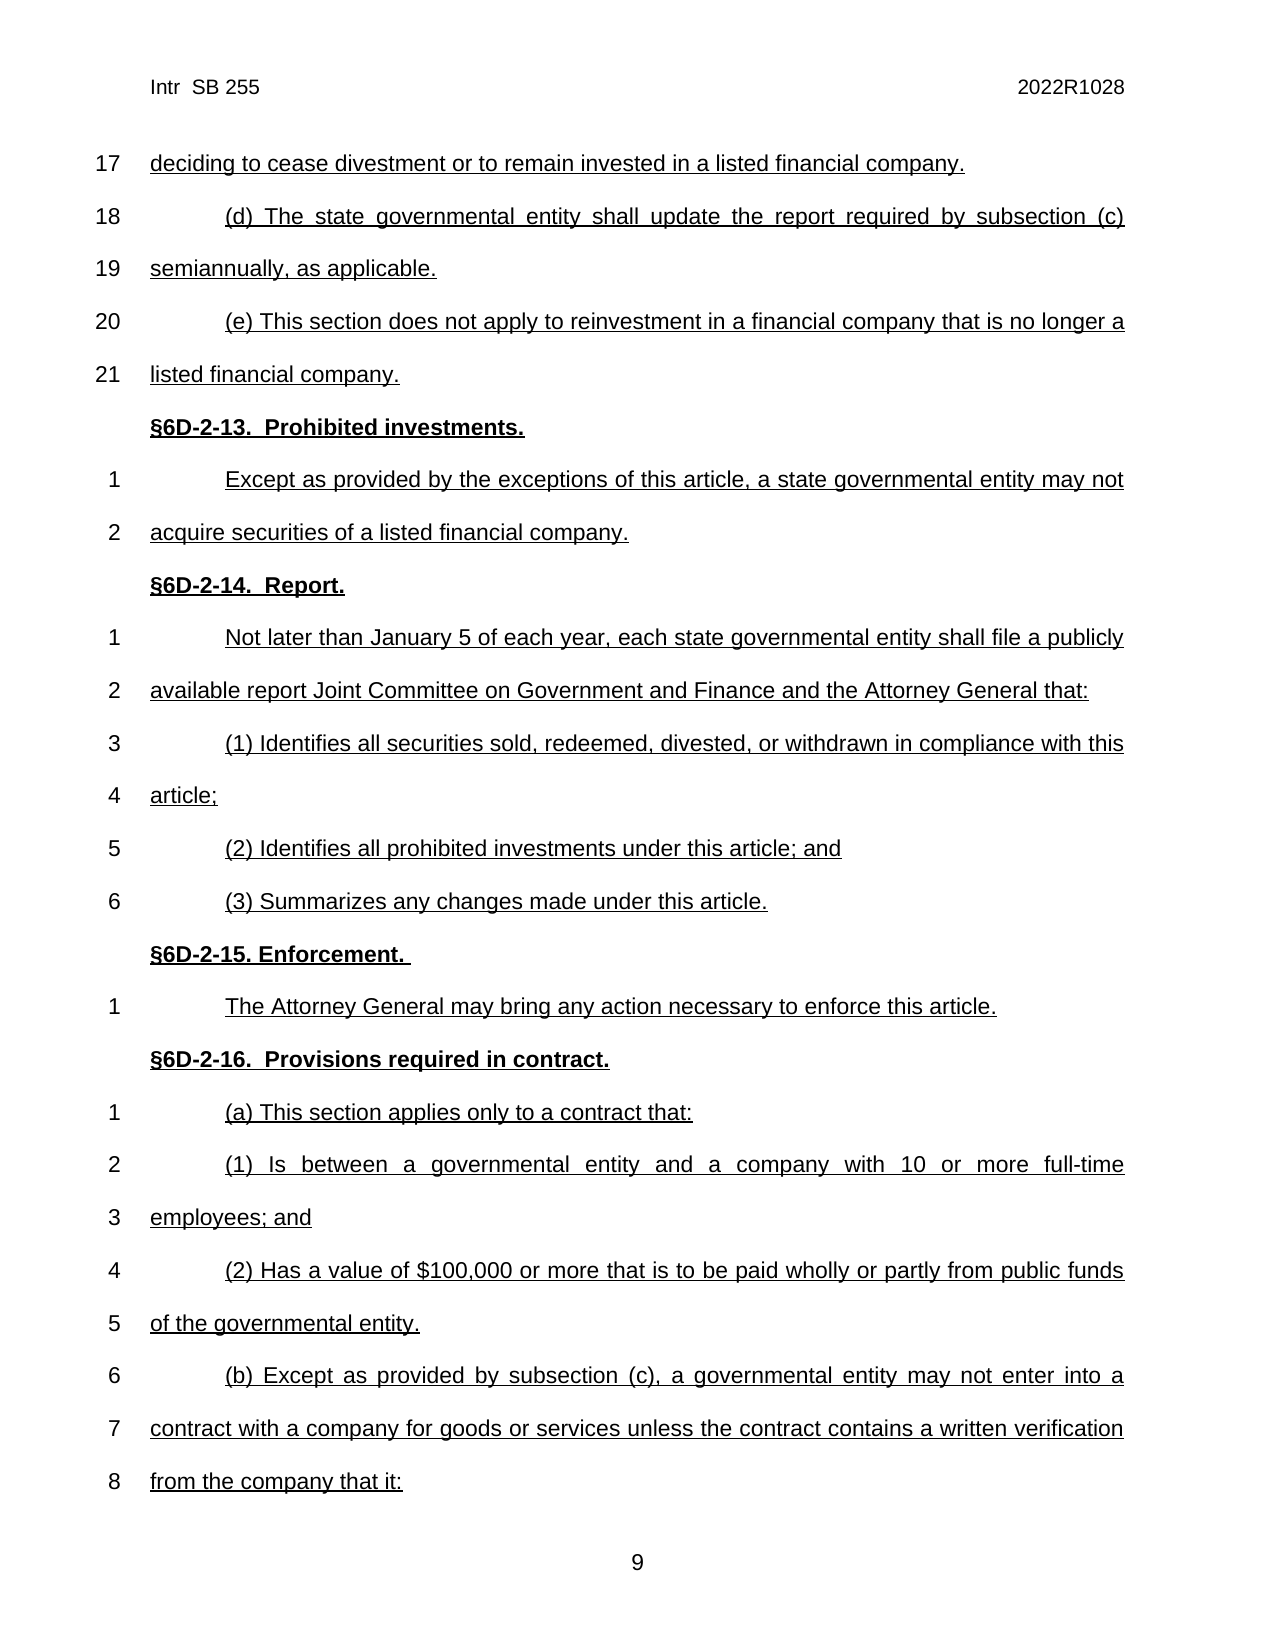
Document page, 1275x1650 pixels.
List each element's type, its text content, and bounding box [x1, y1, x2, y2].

text Except as provided by the exceptions of this article, a state governmental entity may not acquire securities of a listed financial company. [150, 466, 1125, 545]
text (b) Except as provided by subsection (c), a governmental entity may not enter into a contract with a company for goods or services unless the contract contains a written verification from the company that it: [150, 1362, 1125, 1494]
text (2) Identifies all prohibited investments under this article; and [150, 835, 1125, 862]
text (3) Summarizes any changes made under this article. [150, 888, 1125, 914]
subtitle §6D-2-14. Report. [150, 572, 1125, 598]
subtitle §6D-2-16. Provisions required in contract. [150, 1046, 1125, 1072]
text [150, 150, 1125, 176]
text The Attorney General may bring any action necessary to enforce this article. [150, 993, 1125, 1020]
subtitle §6D-2-15. Enforcement. [150, 941, 1125, 967]
text (d) The state governmental entity shall update the report required by subsection (c) semiannually, as applicable. [150, 203, 1125, 282]
subtitle §6D-2-13. Prohibited investments. [150, 413, 1125, 440]
text Not later than January 5 of each year, each state governmental entity shall file a publicly available report Joint Committee on Government and Finance and the Attorney General that: [150, 624, 1125, 703]
text (1) Is between a governmental entity and a company with 10 or more full-time employees; and [150, 1151, 1125, 1231]
text (e) This section does not apply to reinvestment in a financial company that is no longer a listed financial company. [150, 308, 1125, 387]
text (a) This section applies only to a contract that: [150, 1099, 1125, 1125]
text (1) Identifies all securities sold, redeemed, divested, or withdrawn in compliance with this article; [150, 730, 1125, 809]
text (2) Has a value of $100,000 or more that is to be paid wholly or partly from public funds of the governmental entity. [150, 1257, 1125, 1336]
